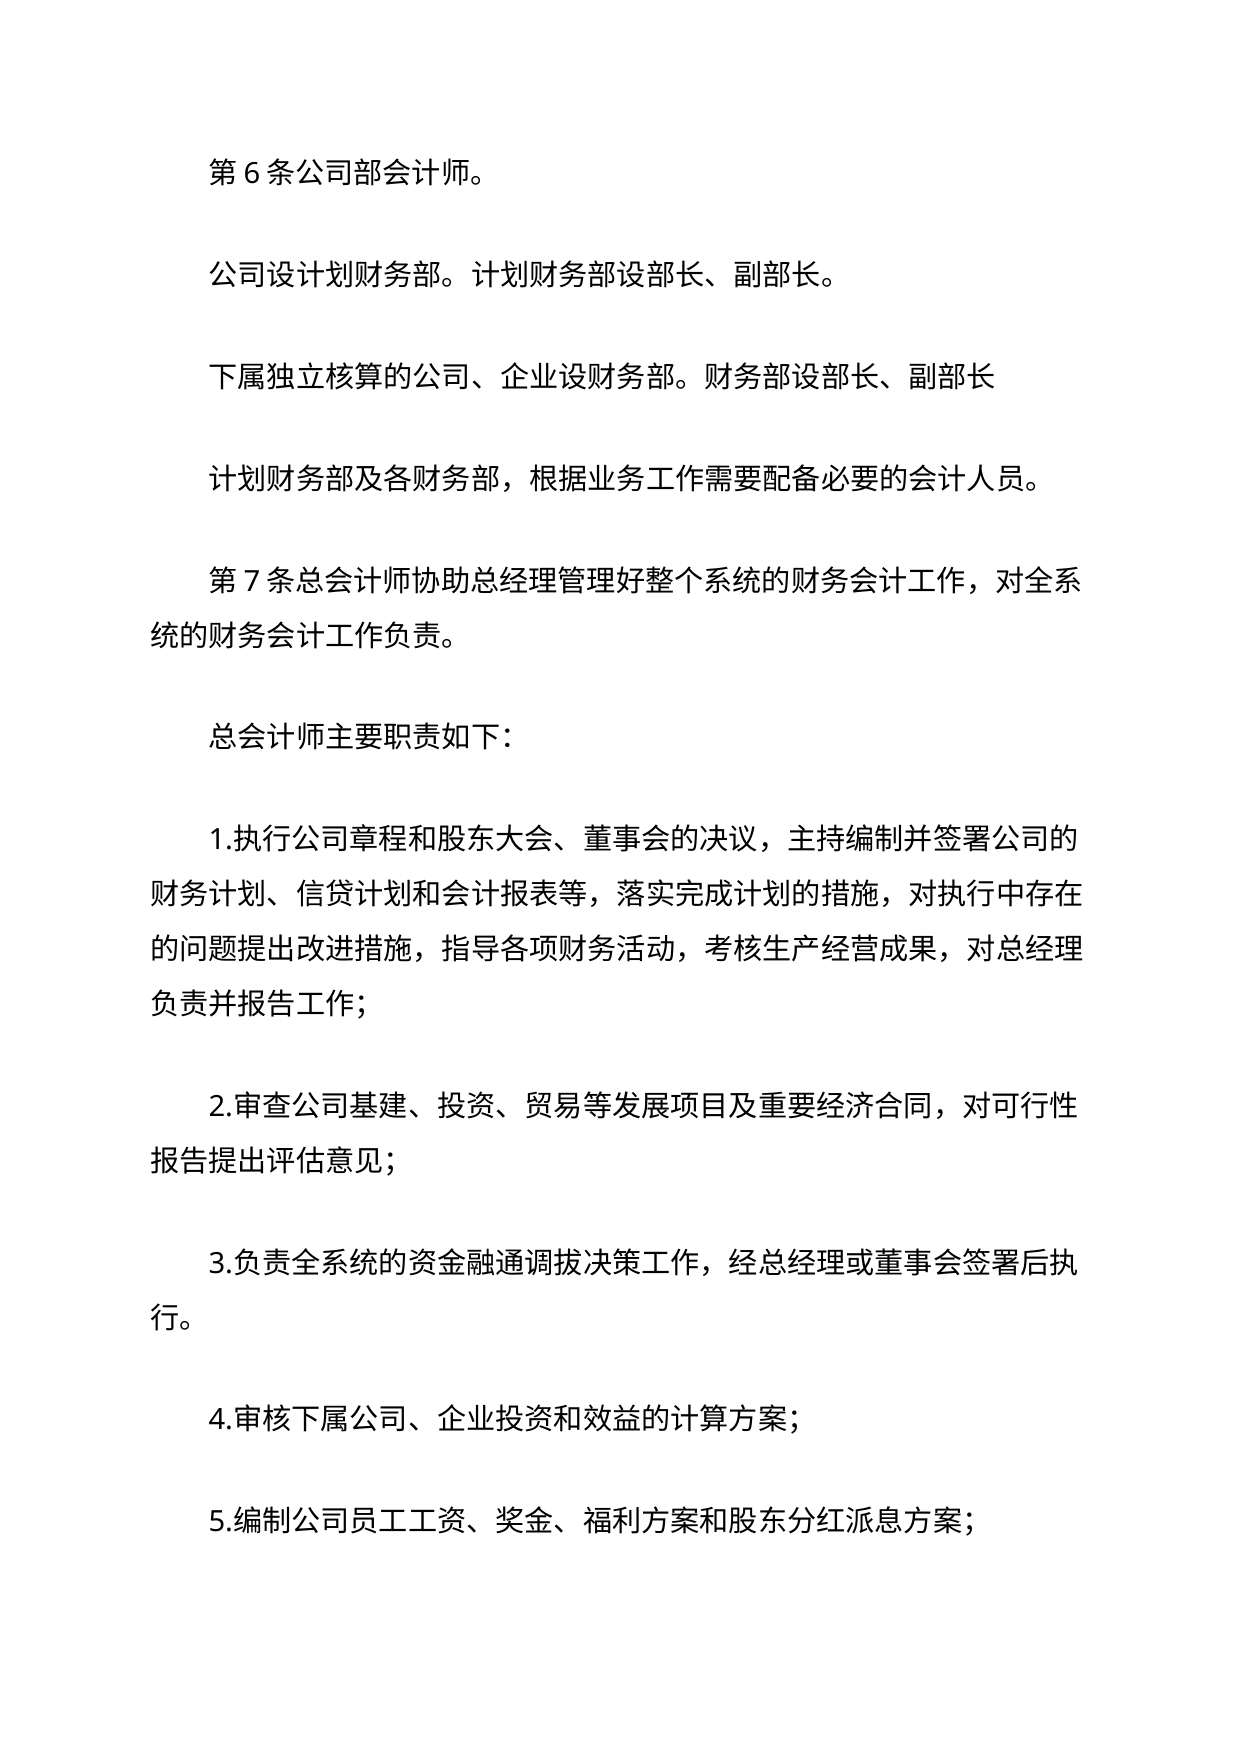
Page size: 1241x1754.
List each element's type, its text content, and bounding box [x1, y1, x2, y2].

text 2.审查公司基建、投资、贸易等发展项目及重要经济合同，对可行性报告提出评估意见； [150, 1082, 1090, 1180]
text 3.负责全系统的资金融通调拔决策工作，经总经理或董事会签署后执行。 [150, 1239, 1090, 1336]
text 1.执行公司章程和股东大会、董事会的决议，主持编制并签署公司的财务计划、信贷计划和会计报表等，落实完成计划的措施，对执行中存在的问题提出改进措施，指导各项财务活动，考核生产经营成果，对总经理负责并报告工作； [150, 816, 1090, 1023]
text 5.编制公司员工工资、奖金、福利方案和股东分红派息方案； [150, 1498, 1090, 1540]
text 4.审核下属公司、企业投资和效益的计算方案； [150, 1396, 1090, 1438]
text 第7条总会计师协助总经理管理好整个系统的财务会计工作，对全系统的财务会计工作负责。 [150, 557, 1090, 654]
text 下属独立核算的公司、企业设财务部。财务部设部长、副部长 [150, 354, 1090, 396]
text 计划财务部及各财务部，根据业务工作需要配备必要的会计人员。 [150, 456, 1090, 498]
text 总会计师主要职责如下： [150, 714, 1090, 756]
text 公司设计划财务部。计划财务部设部长、副部长。 [150, 252, 1090, 294]
text 第6条公司部会计师。 [150, 150, 1090, 192]
